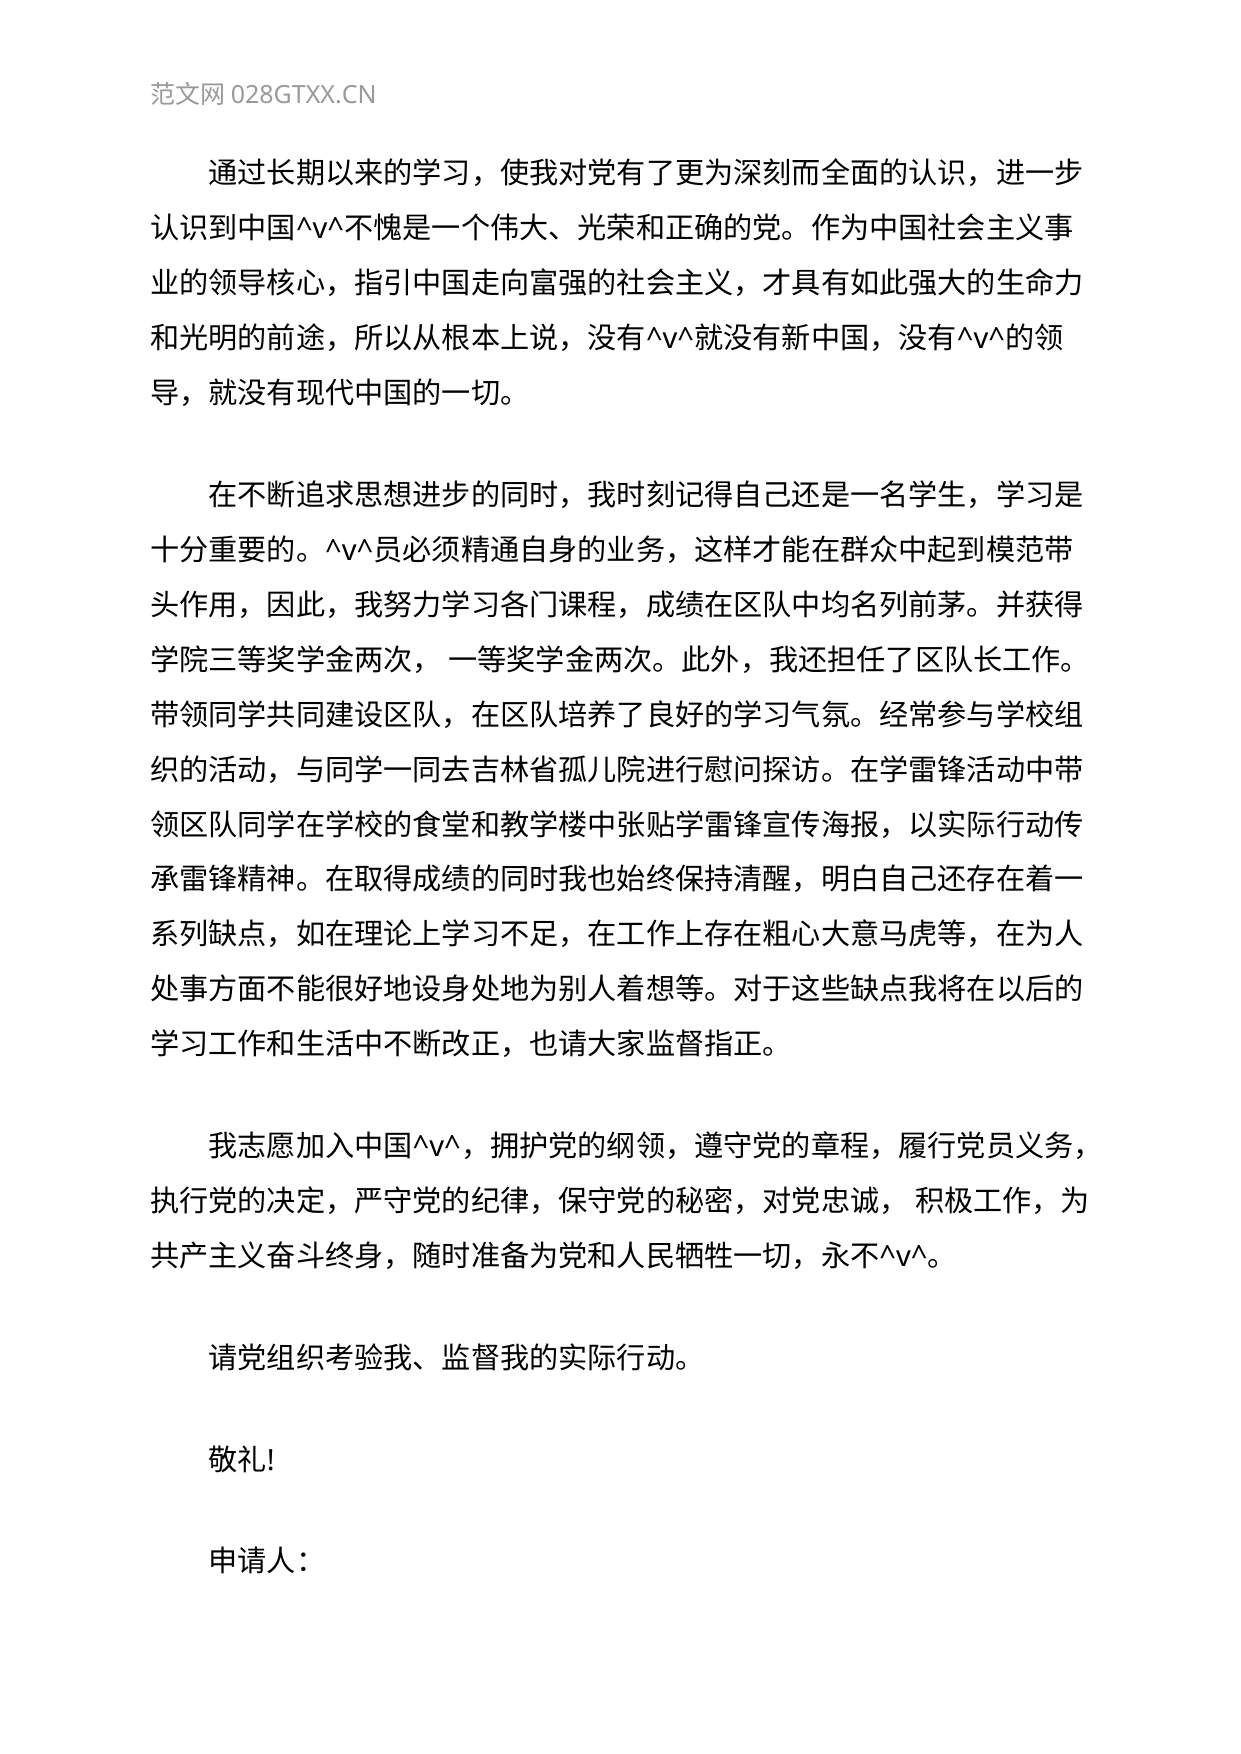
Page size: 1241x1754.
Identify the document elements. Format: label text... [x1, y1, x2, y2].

text 在不断追求思想进步的同时，我时刻记得自己还是一名学生，学习是十分重要的。^v^员必须精通自身的业务，这样才能在群众中起到模范带头作用，因此，我努力学习各门课程，成绩在区队中均名列前茅。并获得学院三等奖学金两次， 一等奖学金两次。此外，我还担任了区队长工作。带领同学共同建设区队，在区队培养了良好的学习气氛。经常参与学校组织的活动，与同学一同去吉林省孤儿院进行慰问探访。在学雷锋活动中带领区队同学在学校的食堂和教学楼中张贴学雷锋宣传海报，以实际行动传承雷锋精神。在取得成绩的同时我也始终保持清醒，明白自己还存在着一系列缺点，如在理论上学习不足，在工作上存在粗心大意马虎等，在为人处事方面不能很好地设身处地为别人着想等。对于这些缺点我将在以后的学习工作和生活中不断改正，也请大家监督指正。 [150, 472, 1090, 1063]
text 敬礼! [150, 1436, 1090, 1478]
text 我志愿加入中国^v^，拥护党的纲领，遵守党的章程，履行党员义务，执行党的决定，严守党的纪律，保守党的秘密，对党忠诚， 积极工作，为共产主义奋斗终身，随时准备为党和人民牺牲一切，永不^v^。 [150, 1122, 1090, 1275]
text 申请人： [150, 1538, 1090, 1580]
text 通过长期以来的学习，使我对党有了更为深刻而全面的认识，进一步认识到中国^v^不愧是一个伟大、光荣和正确的党。作为中国社会主义事业的领导核心，指引中国走向富强的社会主义，才具有如此强大的生命力和光明的前途，所以从根本上说，没有^v^就没有新中国，没有^v^的领导，就没有现代中国的一切。 [150, 150, 1090, 412]
text 请党组织考验我、监督我的实际行动。 [150, 1334, 1090, 1377]
